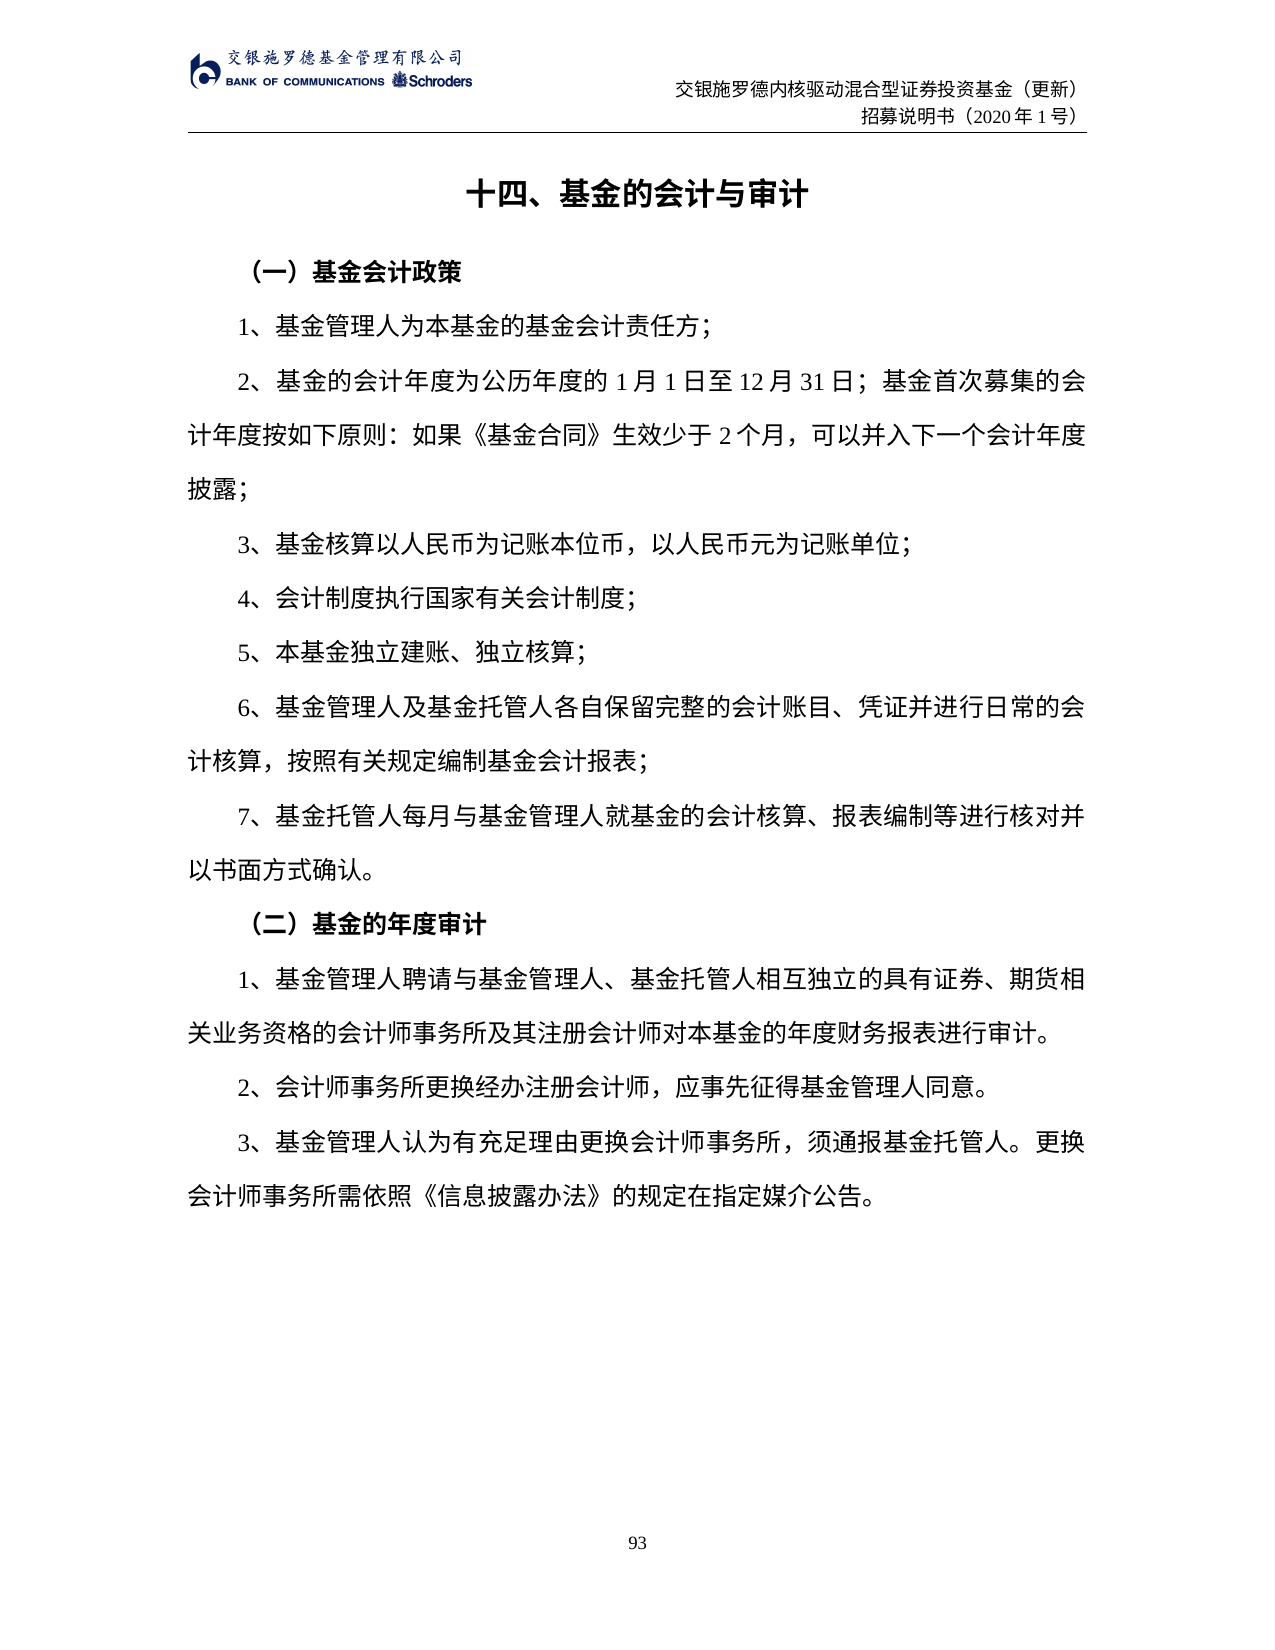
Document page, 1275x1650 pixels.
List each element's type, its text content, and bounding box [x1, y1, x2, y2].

text 5、本基金独立建核 [187, 633, 1087, 669]
text 3、基金核算以人民币为记账本位币，以人民币元为记账单位； [187, 524, 1087, 560]
text 3、基金管理人认为有充足理由更换会计师事务所，须通报基金托管人。更换会计师事务所需依照《信息披露办法》的规定在指定媒介公告。 [187, 1122, 1087, 1213]
text 6、基金管理人及基金托管人各自保留完整的会计账目、凭证并进行日常的会计核算，按照有关规定编制基金会计报表； [187, 687, 1087, 778]
text 1、基金管理人为本基金的基金会计责任方； [187, 307, 1087, 343]
text 1、基金管理人聘请与基金管理人、基金托管人相互独立的具有证券、期货相关业务资格的会计师事务所及其注册会计师对本基金的年度财务报表进行审计。 [187, 959, 1087, 1050]
picture [190, 50, 472, 89]
text 7、基金托管人每月与基金管理人就基金的会计核算、报表编制等进行核对并以书面方式确认。 [187, 796, 1087, 887]
text 4、会计制度执行国家有关会计制度； [187, 578, 1087, 615]
text 2、会计师事务所更换经办注册会计师，应事先征得基金管理人同意。 [187, 1068, 1087, 1104]
text （一）基金会计政策 [187, 252, 1087, 288]
text 2、基金的会计年度为公历年度的1月1日至12月31日；基金首次募集的会计年度按如下原则：如果《基金合同》生效少于2个月，可以并入下一个会计年度披露； [187, 361, 1087, 506]
text （二）基金的年度审计 [187, 905, 1087, 941]
text 十四、基金的会计与审计 [187, 169, 1087, 215]
